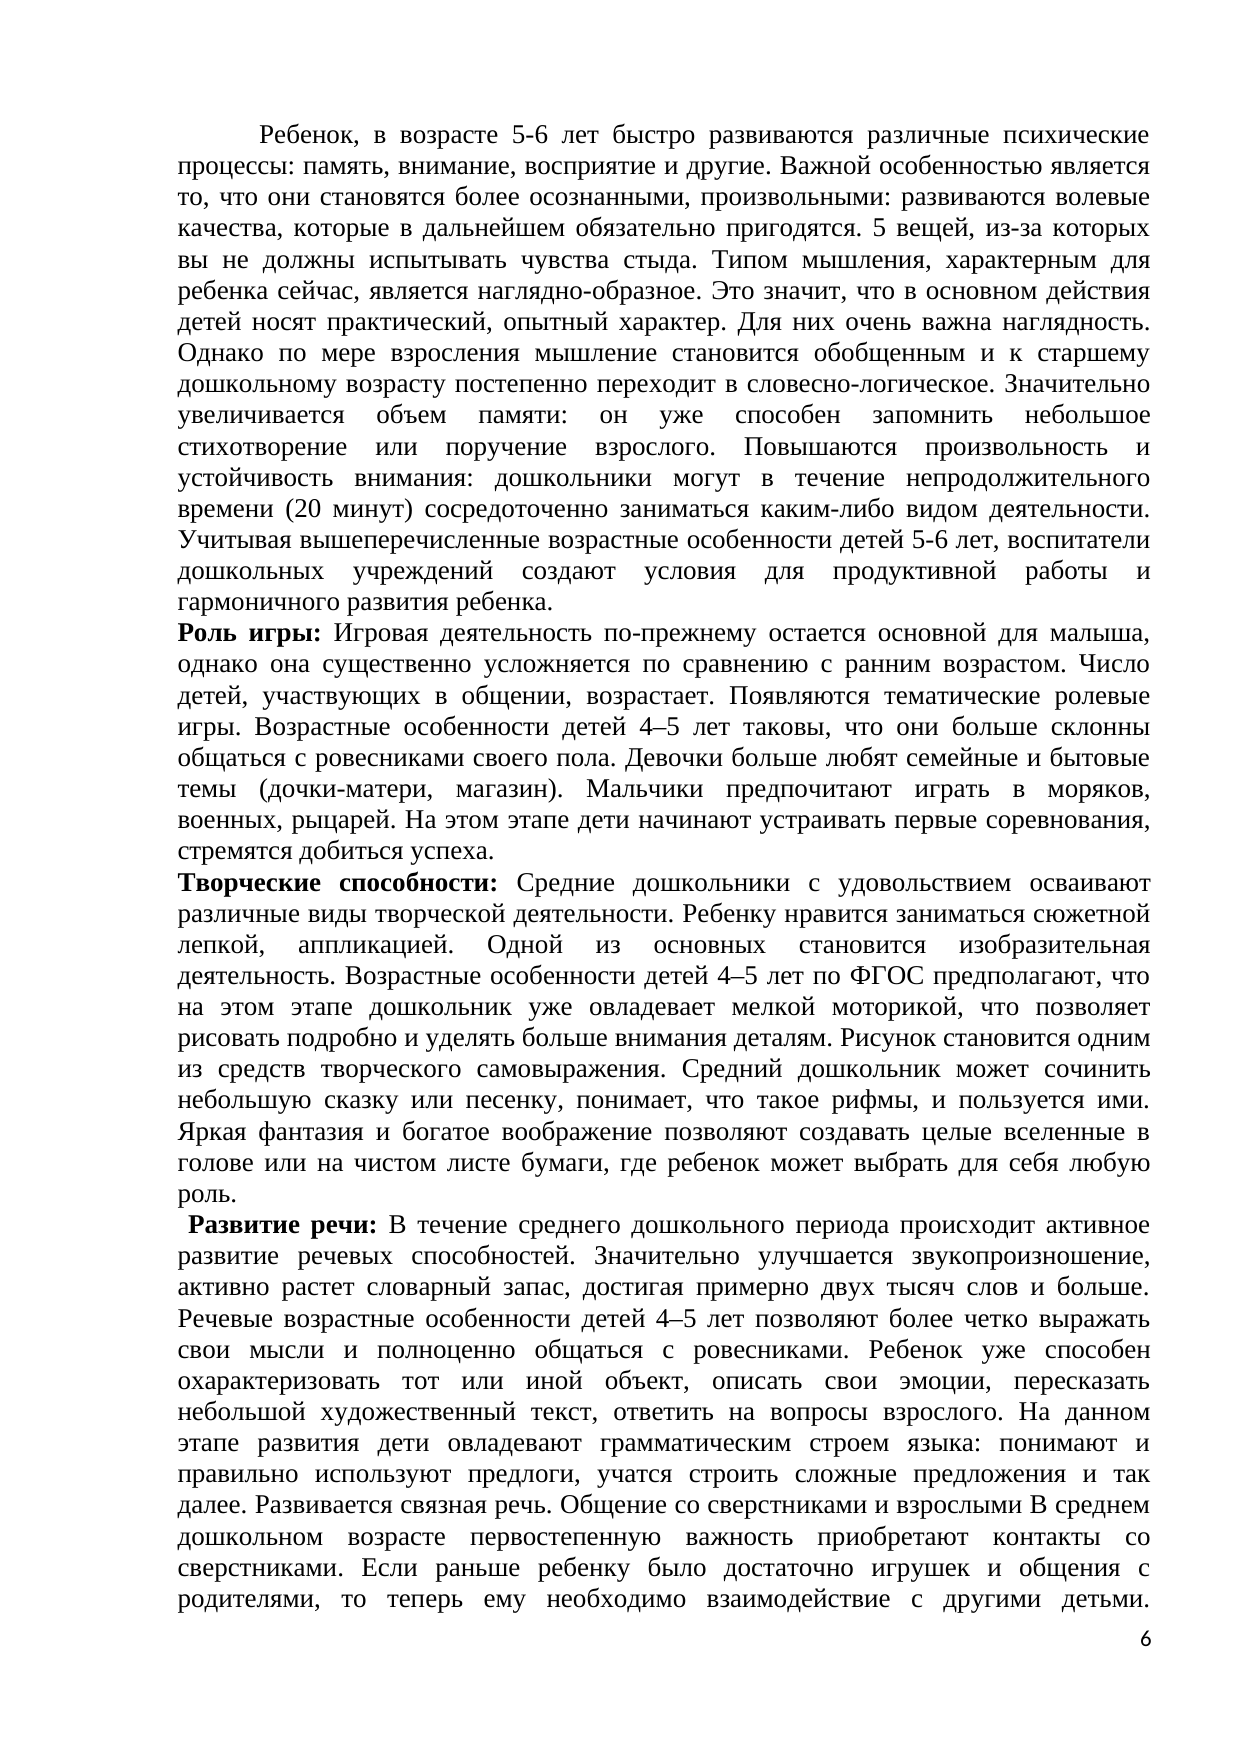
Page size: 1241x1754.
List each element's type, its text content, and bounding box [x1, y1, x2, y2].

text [177, 1208, 1152, 1613]
text Роль игры: Игровая деятельность по-прежнему остается основной для малыша, однако она существенно усложняется по сравнению с ранним возрастом. Число детей, участвующих в общении, возрастает. Появляются тематические ролевые игры. Возрастные особенности детей 4–5 лет таковы, что они больше склонны общаться с ровесниками своего пола. Девочки больше любят семейные и бытовые темы (дочки-матери, магазин). Мальчики предпочитают играть в моряков, военных, рыцарей. На этом этапе дети начинают устраивать первые соревнования, стремятся добиться успеха. [177, 616, 1152, 866]
text Творческие способности: Средние дошкольники с удовольствием осваивают различные виды творческой деятельности. Ребенку нравится заниматься сюжетной лепкой, аппликацией. Одной из основных становится изобразительная деятельность. Возрастные особенности детей 4–5 лет по ФГОС предполагают, что на этом этапе дошкольник уже овладевает мелкой моторикой, что позволяет рисовать подробно и уделять больше внимания деталям. Рисунок становится одним из средств творческого самовыражения. Средний дошкольник может сочинить небольшую сказку или песенку, понимает, что такое рифмы, и пользуется ими. Яркая фантазия и богатое воображение позволяют создавать целые вселенные в голове или на чистом листе бумаги, где ребенок может выбрать для себя любую роль. [177, 866, 1152, 1208]
text Ребенок, в возрасте 5-6 лет быстро развиваются различные психические процессы: память, внимание, восприятие и другие. Важной особенностью является то, что они становятся более осознанными, произвольными: развиваются волевые качества, которые в дальнейшем обязательно пригодятся. 5 вещей, из-за которых вы не должны испытывать чувства стыда. Типом мышления, характерным для ребенка сейчас, является наглядно-образное. Это значит, что в основном действия детей носят практический, опытный характер. Для них очень важна наглядность. Однако по мере взросления мышление становится обобщенным и к старшему дошкольному возрасту постепенно переходит в словесно-логическое. Значительно увеличивается объем памяти: он уже способен запомнить небольшое стихотворение или поручение взрослого. Повышаются произвольность и устойчивость внимания: дошкольники могут в течение непродолжительного времени (20 минут) сосредоточенно заниматься каким-либо видом деятельности. Учитывая вышеперечисленные возрастные особенности детей 5-6 лет, воспитатели дошкольных учреждений создают условия для продуктивной работы и гармоничного развития ребенка. [177, 118, 1152, 616]
